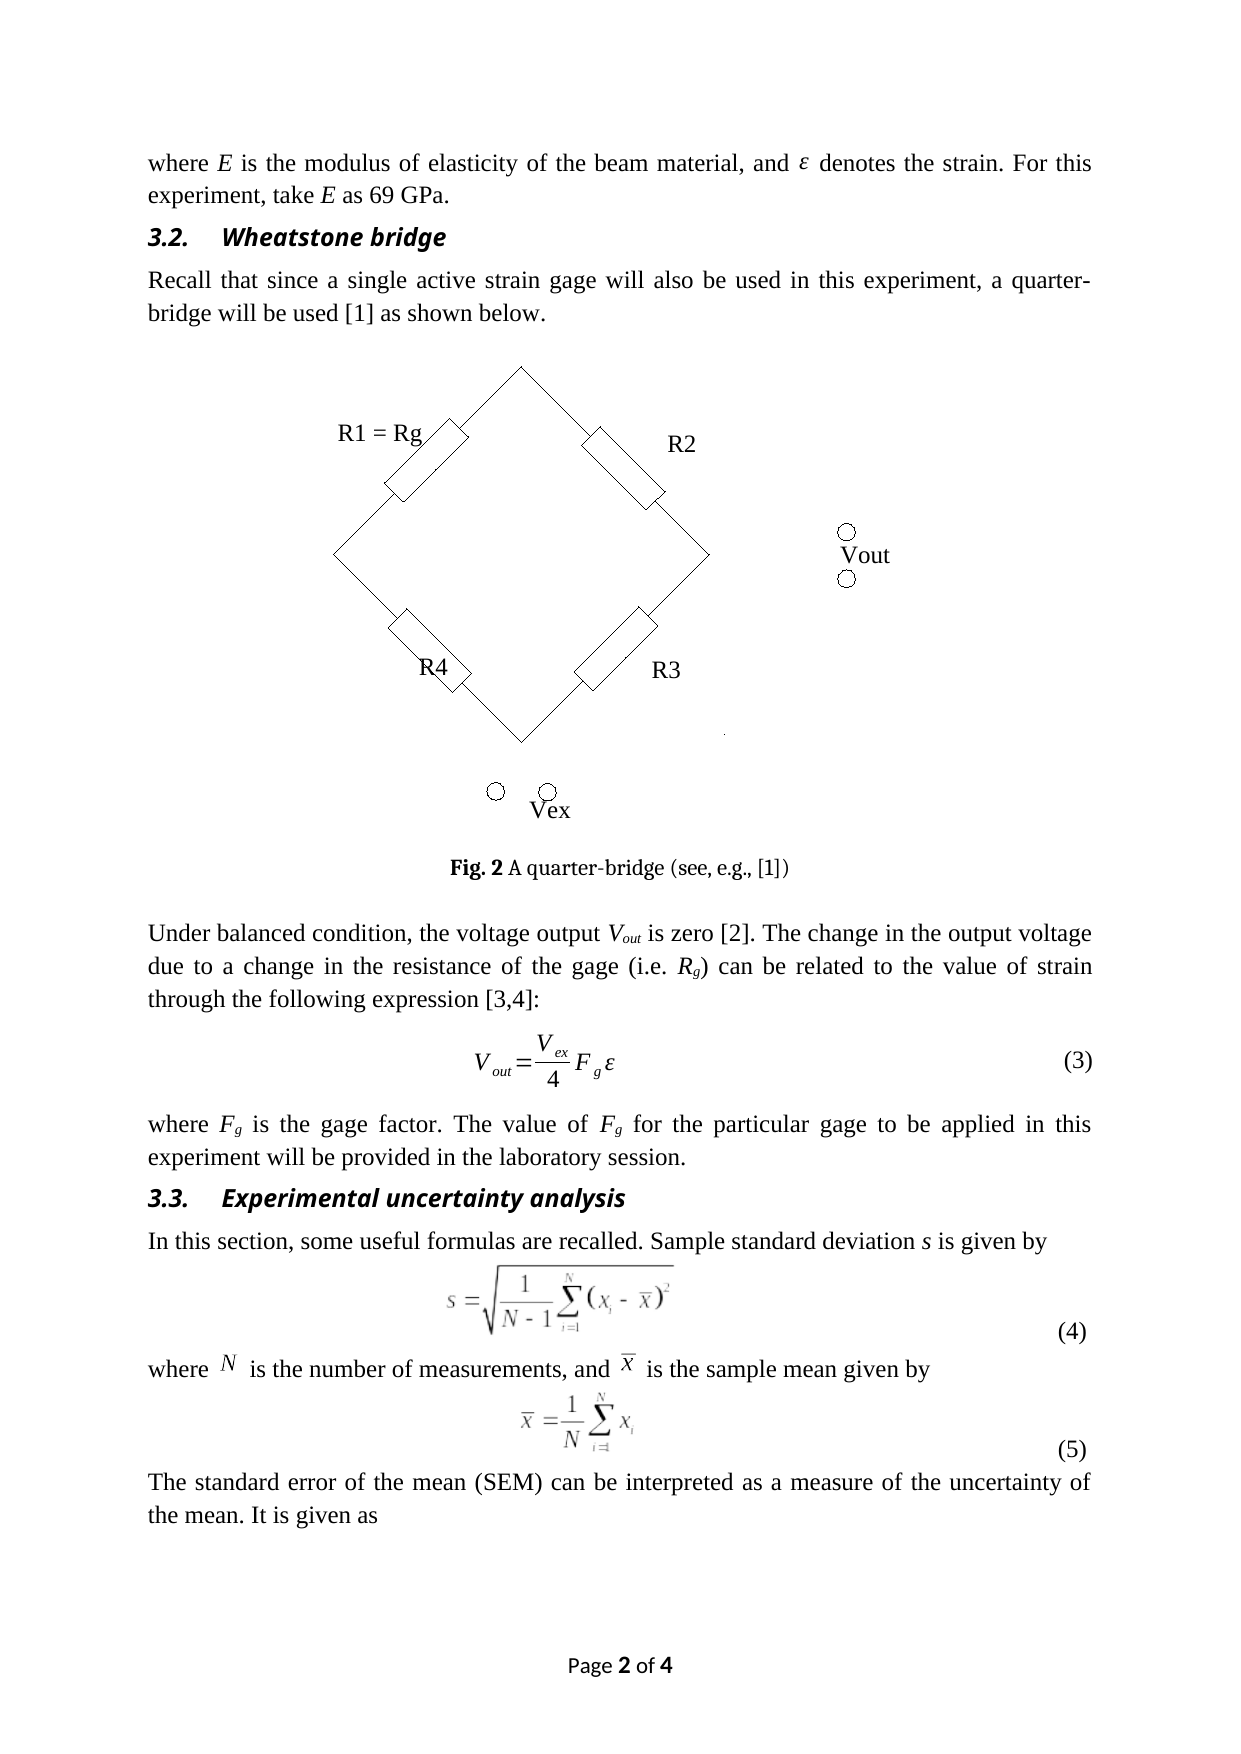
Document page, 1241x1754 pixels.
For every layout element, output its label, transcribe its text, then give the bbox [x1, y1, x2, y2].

text where Fg is the gage factor. The value of Fg for the particular gage to be applied in this experiment will be provided in the laboratory session. [148, 1109, 1093, 1171]
text In this section, some useful formulas are recalled. Sample standard deviation s is given by [148, 1226, 1093, 1255]
text 3.3. Experimental uncertainty analysis [148, 1181, 1093, 1215]
text 3.2. Wheatstone bridge [148, 220, 1093, 254]
text (3) [148, 1029, 1093, 1092]
text The standard error of the mean (SEM) can be interpreted as a measure of the uncertainty of the mean. It is given as [148, 1467, 1093, 1528]
text where is the number of measurements, and is the sample mean given by [148, 1349, 1093, 1382]
text (5) [443, 1387, 1093, 1462]
text where E is the modulus of elasticity of the beam material, and denotes the strain. For this experiment, take E as 69 GPa. [148, 148, 1093, 209]
text Recall that since a single active strain gage will also be used in this experiment, a quarter-bridge will be used [1] as shown below. [148, 265, 1093, 327]
text (4) [369, 1259, 1093, 1344]
text Under balanced condition, the voltage output Vout is zero [2]. The change in the output voltage due to a change in the resistance of the gage (i.e. Rg) can be related to the value of strain through the following expression [3,4]: [148, 918, 1093, 1012]
text Fig. 2 A quarter-bridge (see, e.g., [1]) [148, 854, 1093, 881]
